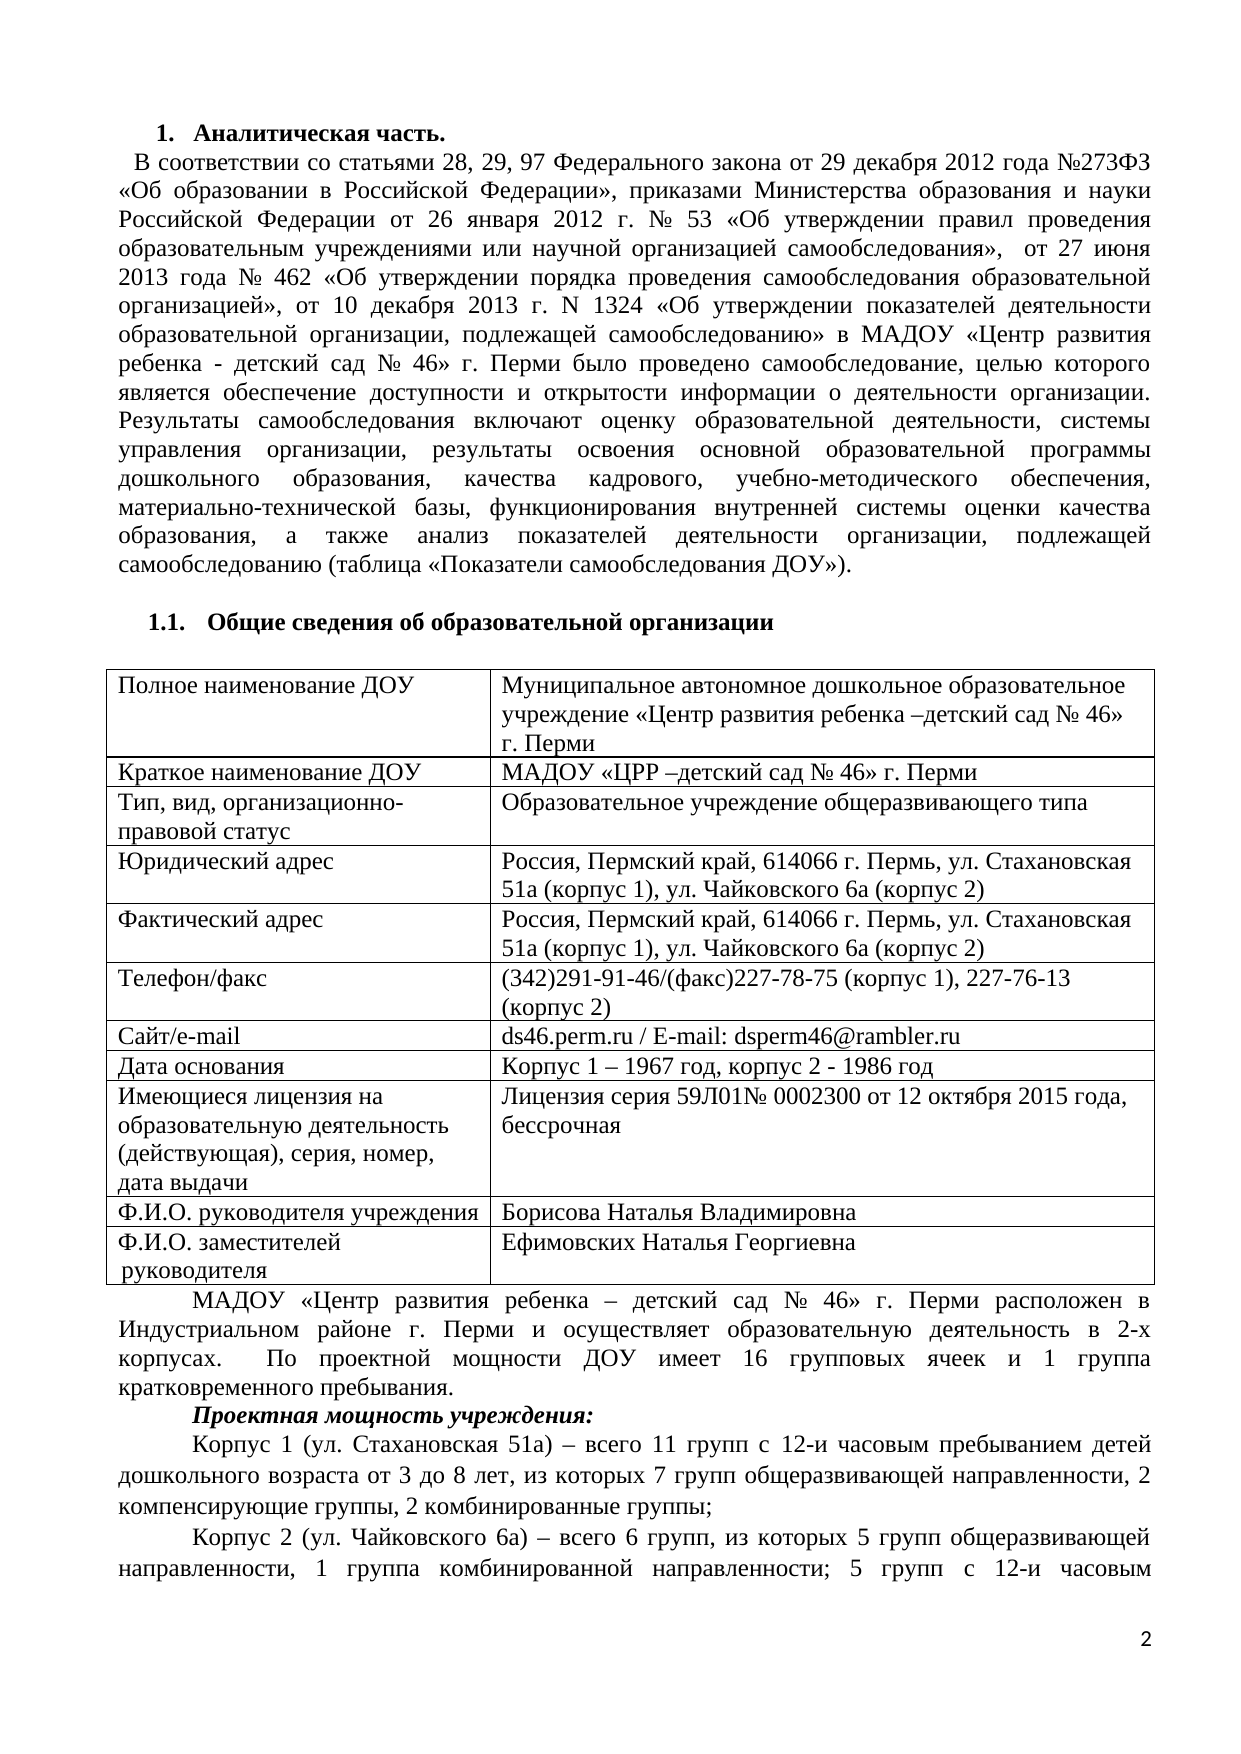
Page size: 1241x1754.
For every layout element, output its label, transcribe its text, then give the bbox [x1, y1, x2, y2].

table_cell Тип, вид, организационно- правовой статус [107, 787, 490, 845]
list Аналитическая часть. [156, 118, 1152, 147]
table_cell Фактический адрес [107, 904, 490, 962]
text МАДОУ «Центр развития ребенка – детский сад № 46» г. Перми расположен в Индустриальном районе г. Перми и осуществляет образовательную деятельность в 2-х корпусах. По проектной мощности ДОУ имеет 16 групповых ячеек и 1 группа кратковременного пребывания. [118, 1285, 1152, 1400]
list Общие сведения об образовательной организации [148, 607, 1152, 636]
table_cell Ф.И.О. руководителя учреждения [107, 1197, 490, 1226]
table_header Полное наименование ДОУ [107, 670, 490, 756]
text Проектная мощность учреждения: [118, 1400, 1152, 1429]
table_cell ds46.perm.ru / E-mail: dsperm46@rambler.ru [491, 1021, 1154, 1050]
table_cell Дата основания [107, 1051, 490, 1080]
table_cell Юридический адрес [107, 846, 490, 903]
table_cell Сайт/е-mail [107, 1021, 490, 1050]
table_cell МАДОУ «ЦРР –детский сад № 46» г. Перми [491, 758, 1154, 786]
table_cell Россия, Пермский край, 614066 г. Пермь, ул. Стахановская 51а (корпус 1), ул. Чайковского 6а (корпус 2) [491, 904, 1154, 962]
table_header Муниципальное автономное дошкольное образовательное учреждение «Центр развития ребенка –детский сад № 46» г. Перми [491, 670, 1154, 756]
table_cell Краткое наименование ДОУ [107, 758, 490, 786]
text Корпус 1 (ул. Стахановская 51а) – всего 11 групп с 12-и часовым пребыванием детей дошкольного возраста от 3 до 8 лет, из которых 7 групп общеразвивающей направленности, 2 компенсирующие группы, 2 комбинированные группы; [118, 1429, 1152, 1520]
text В соответствии со статьями 28, 29, 97 Федерального закона от 29 декабря 2012 года №273ФЗ «Об образовании в Российской Федерации», приказами Министерства образования и науки Российской Федерации от 26 января 2012 г. № 53 «Об утверждении правил проведения образовательным учреждениями или научной организацией самообследования», от 27 июня 2013 года № 462 «Об утверждении порядка проведения самообследования образовательной организацией», от 10 декабря 2013 г. N 1324 «Об утверждении показателей деятельности образовательной организации, подлежащей самообследованию» в МАДОУ «Центр развития ребенка - детский сад № 46» г. Перми было проведено самообследование, целью которого является обеспечение доступности и открытости информации о деятельности организации. Результаты самообследования включают оценку образовательной деятельности, системы управления организации, результаты освоения основной образовательной программы дошкольного образования, качества кадрового, учебно-методического обеспечения, материально-технической базы, функционирования внутренней системы оценки качества образования, а также анализ показателей деятельности организации, подлежащей самообследованию (таблица «Показатели самообследования ДОУ»). [118, 147, 1152, 578]
table_cell Ф.И.О. заместителей руководителя [107, 1227, 490, 1284]
table_cell Корпус 1 – 1967 год, корпус 2 - 1986 год [491, 1051, 1154, 1080]
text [118, 1522, 1152, 1582]
table_cell Образовательное учреждение общеразвивающего типа [491, 787, 1154, 845]
table_cell Ефимовских Наталья Георгиевна [491, 1227, 1154, 1284]
table_cell Лицензия серия 59Л01№ 0002300 от 12 октября 2015 года, бессрочная [491, 1081, 1154, 1196]
table_cell Россия, Пермский край, 614066 г. Пермь, ул. Стахановская 51а (корпус 1), ул. Чайковского 6а (корпус 2) [491, 846, 1154, 903]
table_cell Борисова Наталья Владимировна [491, 1197, 1154, 1226]
table_cell (342)291-91-46/(факс)227-78-75 (корпус 1), 227-76-13 (корпус 2) [491, 963, 1154, 1020]
table_cell Имеющиеся лицензия на образовательную деятельность (действующая), серия, номер, дата выдачи [107, 1081, 490, 1196]
table_cell Телефон/факс [107, 963, 490, 1020]
